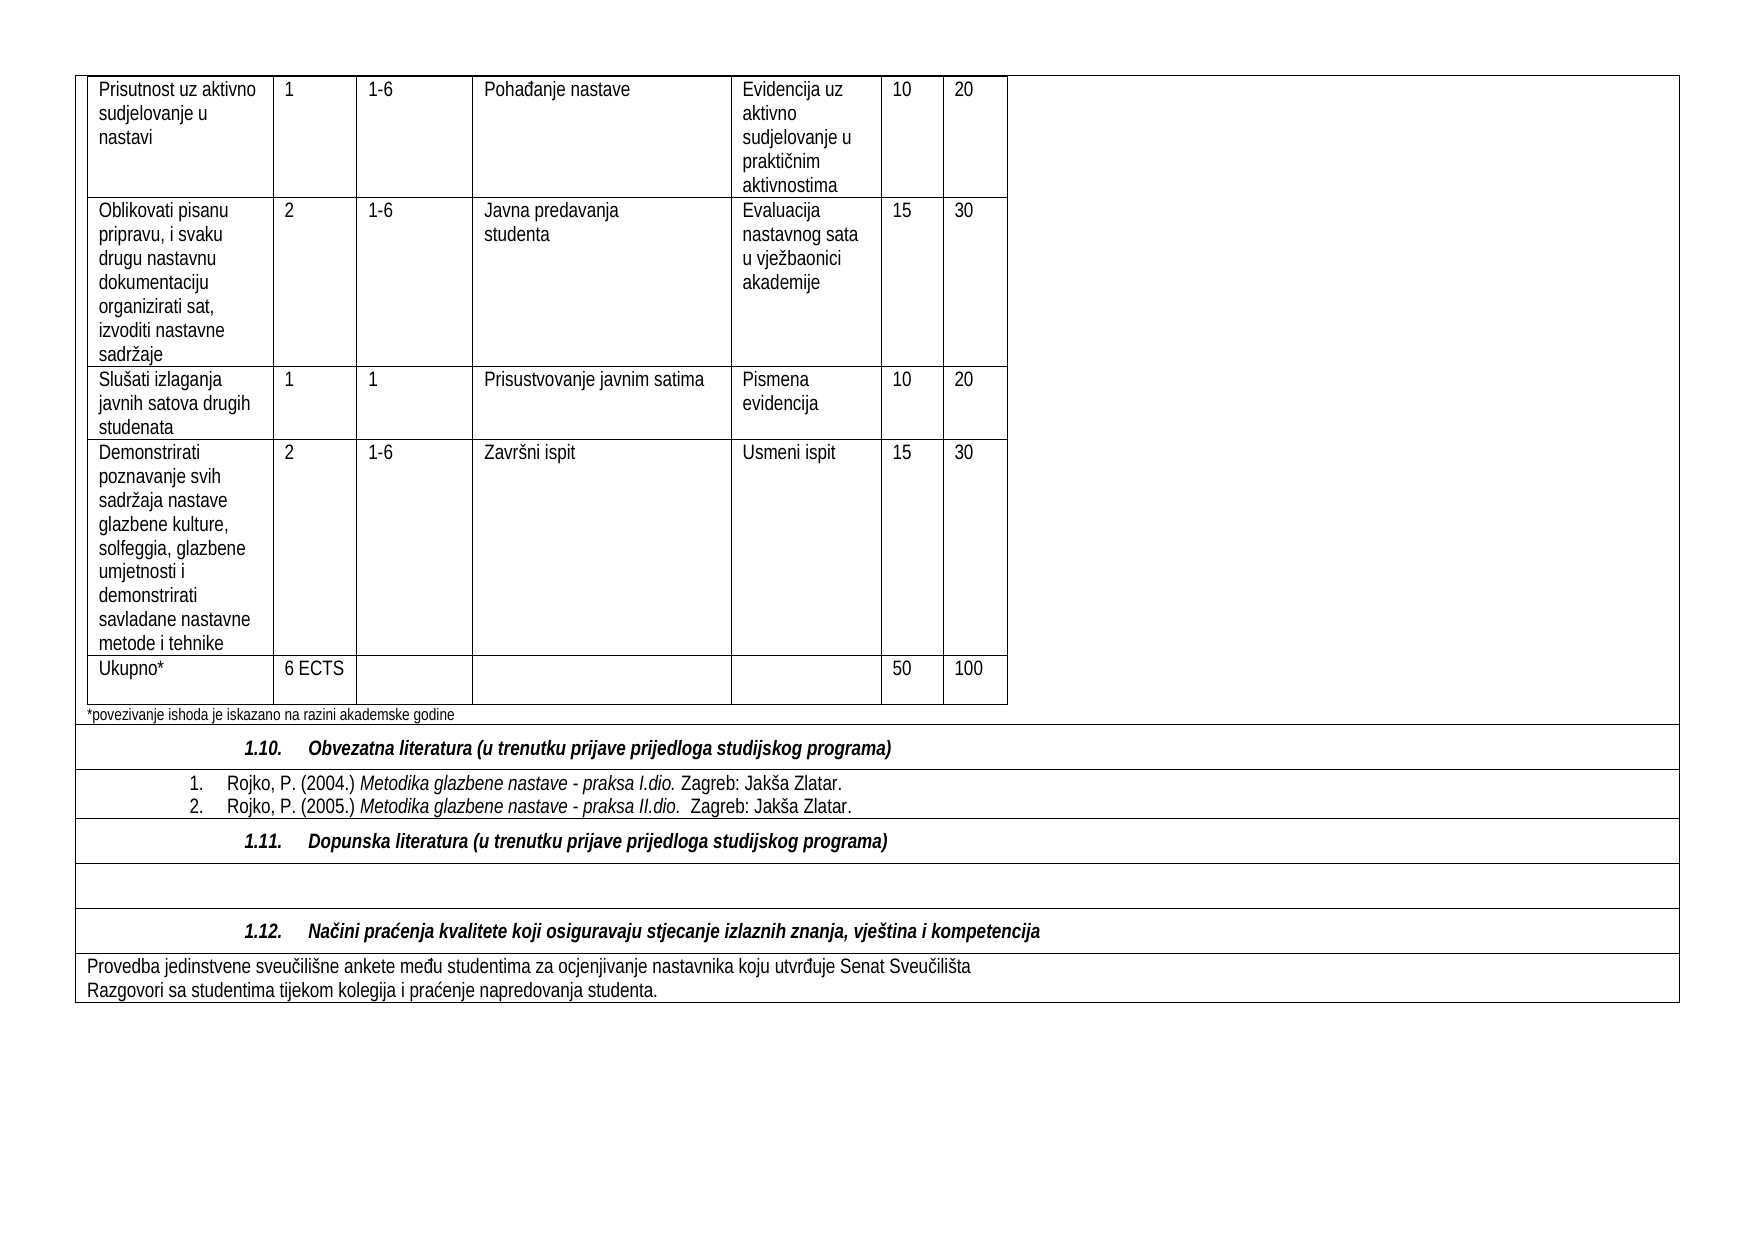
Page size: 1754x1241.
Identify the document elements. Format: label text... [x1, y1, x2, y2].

table_cell Načini praćenja kvalitete koji osiguravaju stjecanje izlaznih znanja, vještina i kompetencija [76, 909, 1679, 953]
table_cell Obvezatna literatura (u trenutku prijave prijedloga studijskog programa) [76, 725, 1679, 769]
table_cell Dopunska literatura (u trenutku prijave prijedloga studijskog programa) [76, 819, 1679, 863]
table_cell Provedba jedinstvene sveučilišne ankete među studentima za ocjenjivanje nastavnika koju utvrđuje Senat Sveučilišta Razgovori sa studentima tijekom kolegija i praćenje napredovanja studenta. [76, 954, 1679, 1002]
table_cell [76, 864, 1679, 908]
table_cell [76, 76, 1679, 724]
table_cell Rojko, P. (2004.) Metodika glazbene nastave - praksa I.dio. Zagreb: Jakša Zlatar. Rojko, P. (2005.) Metodika glazbene nastave - praksa II.dio. Zagreb: Jakša Zlatar. [76, 770, 1679, 818]
